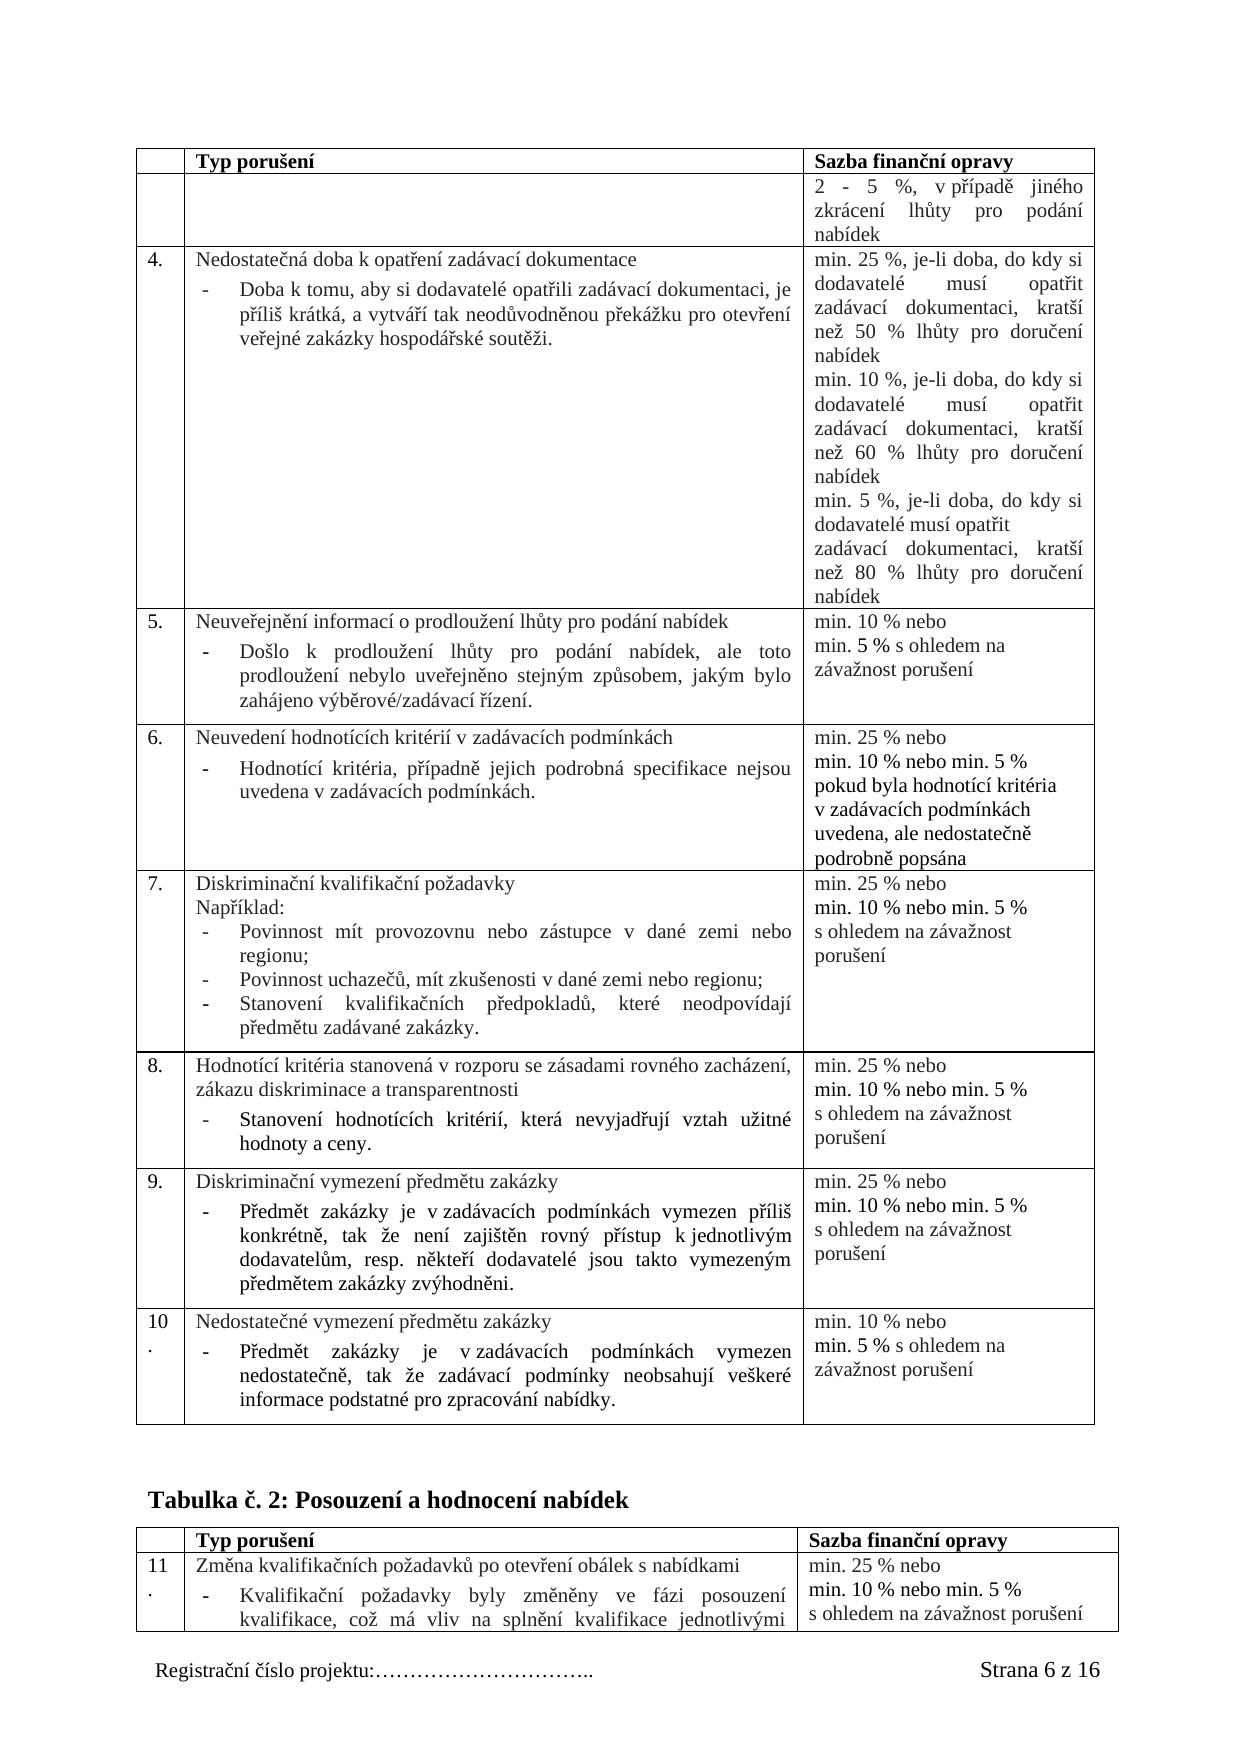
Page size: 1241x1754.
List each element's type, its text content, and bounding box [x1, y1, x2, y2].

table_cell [185, 174, 803, 246]
table_cell min. 25 % nebo min. 10 % nebo min. 5 % s ohledem na závažnost porušení [804, 1053, 1094, 1167]
table_header Typ porušení [185, 1528, 797, 1552]
table_cell 7. [137, 871, 184, 1051]
table_cell 4. [137, 247, 184, 608]
table_cell Hodnotící kritéria stanovená v rozporu se zásadami rovného zacházení, zákazu diskriminace a transparentnosti Stanovení hodnotících kritérií, která nevyjadřují vztah užitné hodnoty a ceny. [185, 1053, 803, 1167]
table_cell 9. [137, 1169, 184, 1308]
table_header Typ porušení [185, 149, 803, 173]
table_header Sazba finanční opravy [798, 1528, 1118, 1552]
table_cell Diskriminační kvalifikační požadavky Například: Povinnost mít provozovnu nebo zástupce v dané zemi nebo regionu; Povinnost uchazečů, mít zkušenosti v dané zemi nebo regionu; Stanovení kvalifikačních předpokladů, které neodpovídají předmětu zadávané zakázky. [185, 871, 803, 1051]
table_cell Neuvedení hodnotících kritérií v zadávacích podmínkách Hodnotící kritéria, případně jejich podrobná specifikace nejsou uvedena v zadávacích podmínkách. [185, 725, 803, 869]
table_cell min. 25 % nebo min. 10 % nebo min. 5 % s ohledem na závažnost porušení [804, 871, 1094, 1051]
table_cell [185, 1553, 797, 1631]
table_cell min. 25 %, je-li doba, do kdy si dodavatelé musí opatřit zadávací dokumentaci, kratší než 50 % lhůty pro doručení nabídek min. 10 %, je-li doba, do kdy si dodavatelé musí opatřit zadávací dokumentaci, kratší než 60 % lhůty pro doručení nabídek min. 5 %, je-li doba, do kdy si dodavatelé musí opatřit zadávací dokumentaci, kratší než 80 % lhůty pro doručení nabídek [804, 247, 1094, 608]
table_cell 6. [137, 725, 184, 869]
table_cell 11. [137, 1553, 184, 1631]
table_cell 5. [137, 609, 184, 724]
table_header [137, 1528, 184, 1552]
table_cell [804, 174, 1094, 246]
table_cell 8. [137, 1053, 184, 1167]
table_cell Neuveřejnění informací o prodloužení lhůty pro podání nabídek Došlo k prodloužení lhůty pro podání nabídek, ale toto prodloužení nebylo uveřejněno stejným způsobem, jakým bylo zahájeno výběrové/zadávací řízení. [185, 609, 803, 724]
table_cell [798, 1553, 1118, 1631]
table_cell 10. [137, 1309, 184, 1424]
table_cell min. 25 % nebo min. 10 % nebo min. 5 % s ohledem na závažnost porušení [804, 1169, 1094, 1308]
table_cell Diskriminační vymezení předmětu zakázky Předmět zakázky je v zadávacích podmínkách vymezen příliš konkrétně, tak že není zajištěn rovný přístup k jednotlivým dodavatelům, resp. někteří dodavatelé jsou takto vymezeným předmětem zakázky zvýhodněni. [185, 1169, 803, 1308]
table_cell min. 10 % nebo min. 5 % s ohledem na závažnost porušení [804, 609, 1094, 724]
table_header Sazba finanční opravy [804, 149, 1094, 173]
table_header [137, 149, 184, 173]
table_cell Nedostatečné vymezení předmětu zakázky Předmět zakázky je v zadávacích podmínkách vymezen nedostatečně, tak že zadávací podmínky neobsahují veškeré informace podstatné pro zpracování nabídky. [185, 1309, 803, 1424]
table_cell min. 25 % nebo min. 10 % nebo min. 5 % pokud byla hodnotící kritéria v zadávacích podmínkách uvedena, ale nedostatečně podrobně popsána [804, 725, 1094, 869]
table_cell [137, 174, 184, 246]
table_cell Nedostatečná doba k opatření zadávací dokumentace Doba k tomu, aby si dodavatelé opatřili zadávací dokumentaci, je příliš krátká, a vytváří tak neodůvodněnou překážku pro otevření veřejné zakázky hospodářské soutěži. [185, 247, 803, 608]
table_cell min. 10 % nebo min. 5 % s ohledem na závažnost porušení [804, 1309, 1094, 1424]
list Tabulka č. 2: Posouzení a hodnocení nabídek [148, 1485, 1107, 1514]
